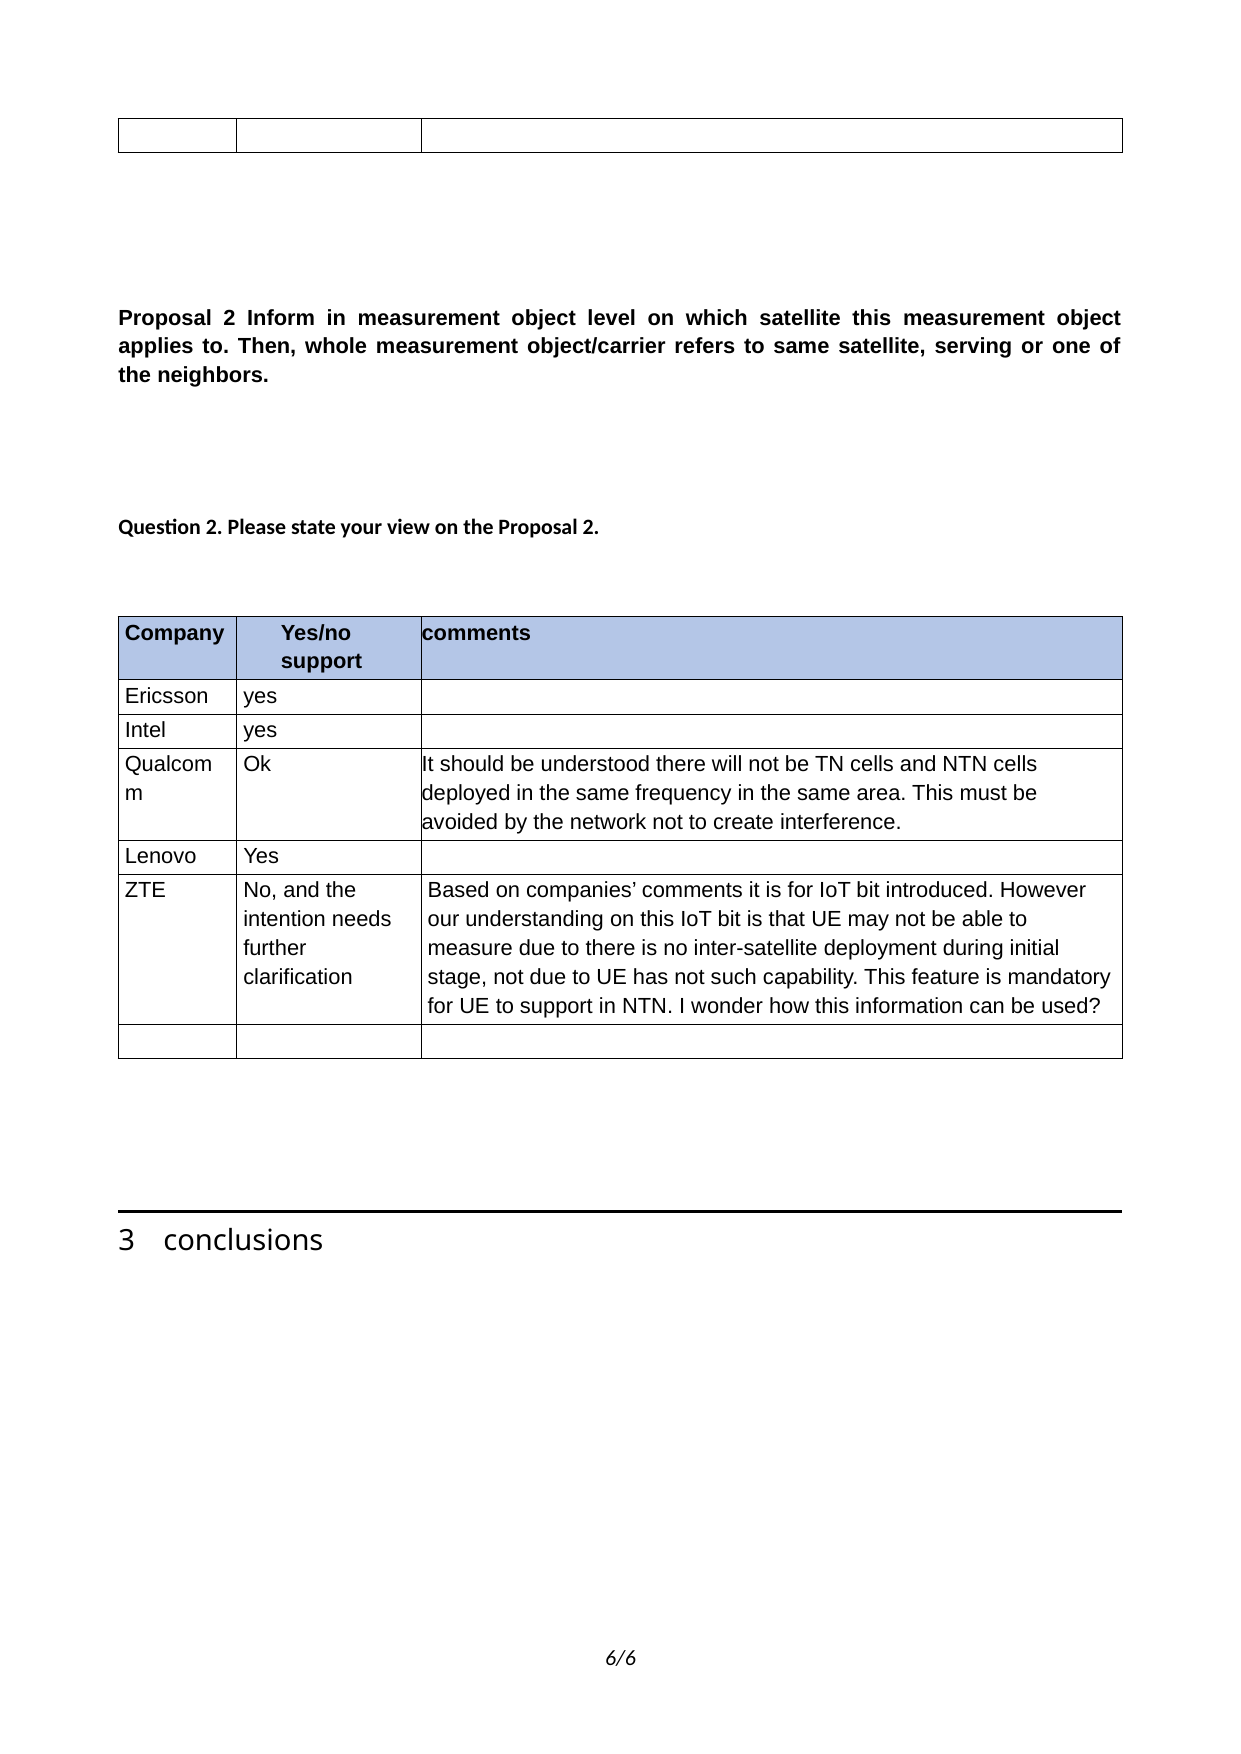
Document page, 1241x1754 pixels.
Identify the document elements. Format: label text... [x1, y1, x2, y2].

table_cell yes [237, 680, 421, 713]
table_header Company [119, 617, 236, 679]
text Question 2. Please state your view on the Proposal 2. [118, 513, 1122, 540]
table_cell Yes [237, 841, 421, 874]
table_cell Ok [237, 749, 421, 840]
table_cell yes [237, 715, 421, 748]
table_cell [422, 119, 1122, 152]
table_cell [422, 680, 1122, 713]
table_cell [119, 119, 236, 152]
subtitle conclusions [118, 1213, 1122, 1259]
table_cell ZTE [119, 875, 236, 1024]
table_cell [237, 119, 421, 152]
table_cell Qualcomm [119, 749, 236, 840]
table_cell Ericsson [119, 680, 236, 713]
table_header comments [422, 617, 1122, 679]
table_cell Based on companies’ comments it is for IoT bit introduced. However our understanding on this IoT bit is that UE may not be able to measure due to there is no inter-satellite deployment during initial stage, not due to UE has not such capability. This feature is mandatory for UE to support in NTN. I wonder how this information can be used? [422, 875, 1122, 1024]
table_cell No, and the intention needs further clarification [237, 875, 421, 1024]
table_cell [422, 715, 1122, 748]
table_cell It should be understood there will not be TN cells and NTN cells deployed in the same frequency in the same area. This must be avoided by the network not to create interference. [422, 749, 1122, 840]
table_cell [237, 1025, 421, 1058]
table_cell [119, 1025, 236, 1058]
text Proposal 2 Inform in measurement object level on which satellite this measurement object applies to. Then, whole measurement object/carrier refers to same satellite, serving or one of the neighbors. [118, 304, 1122, 387]
table_cell Intel [119, 715, 236, 748]
table_header Yes/no support [237, 617, 421, 679]
table_cell [422, 841, 1122, 874]
table_cell Lenovo [119, 841, 236, 874]
table_cell [422, 1025, 1122, 1058]
